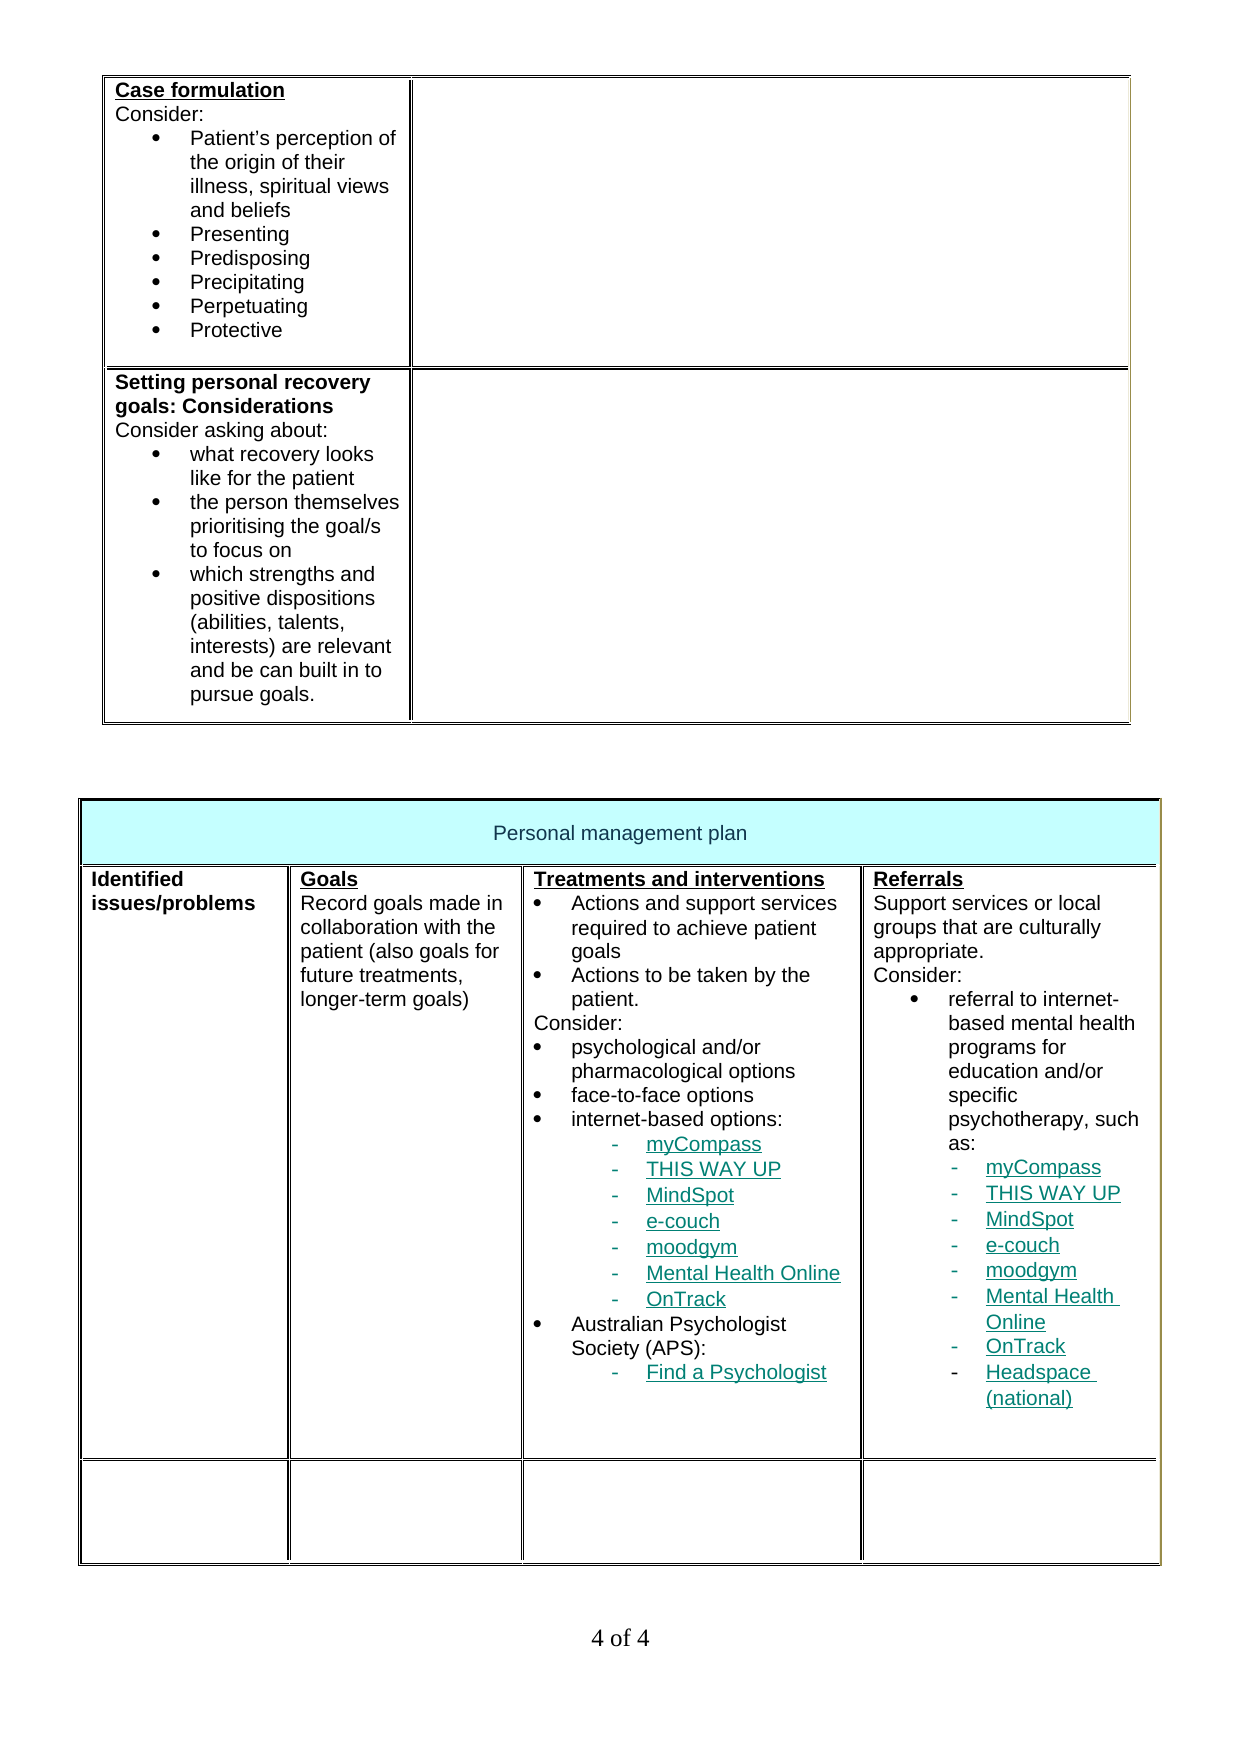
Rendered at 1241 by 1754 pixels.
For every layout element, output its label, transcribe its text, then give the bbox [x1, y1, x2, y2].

table_cell [289, 1461, 522, 1563]
table_cell [411, 78, 1129, 366]
table_cell Referrals Support services or local groups that are culturally appropriate. Consider: referral to internet-based mental health programs for education and/or specific psychotherapy, such as: myCompass THIS WAY UP MindSpot e-couch moodgym Mental Health Online OnTrack Headspace (national) [864, 864, 1159, 1458]
table_cell Case formulation Consider: Patient’s perception of the origin of their illness, spiritual views and beliefs Presenting Predisposing Precipitating Perpetuating Protective [105, 78, 411, 366]
table_cell Identified issues/problems [82, 864, 288, 1458]
table_cell Goals Record goals made in collaboration with the patient (also goals for future treatments, longer-term goals) [291, 867, 521, 1458]
table_cell Treatments and interventions Actions and support services required to achieve patient goals Actions to be taken by the patient. Consider: psychological and/or pharmacological options face-to-face options internet-based options: myCompass THIS WAY UP MindSpot e-couch moodgym Mental Health Online OnTrack Australian Psychologist Society (APS): Find a Psychologist [524, 867, 860, 1458]
table_cell Setting personal recovery goals: Considerations Consider asking about: what recovery looks like for the patient the person themselves prioritising the goal/s to focus on which strengths and positive dispositions (abilities, talents, interests) are relevant and be can built in to pursue goals. [104, 366, 411, 722]
table_header Personal management plan [82, 801, 1159, 864]
table_cell [411, 369, 1129, 722]
table_cell [522, 1458, 862, 1563]
table_cell [82, 1458, 289, 1563]
table_cell [862, 1458, 1159, 1563]
